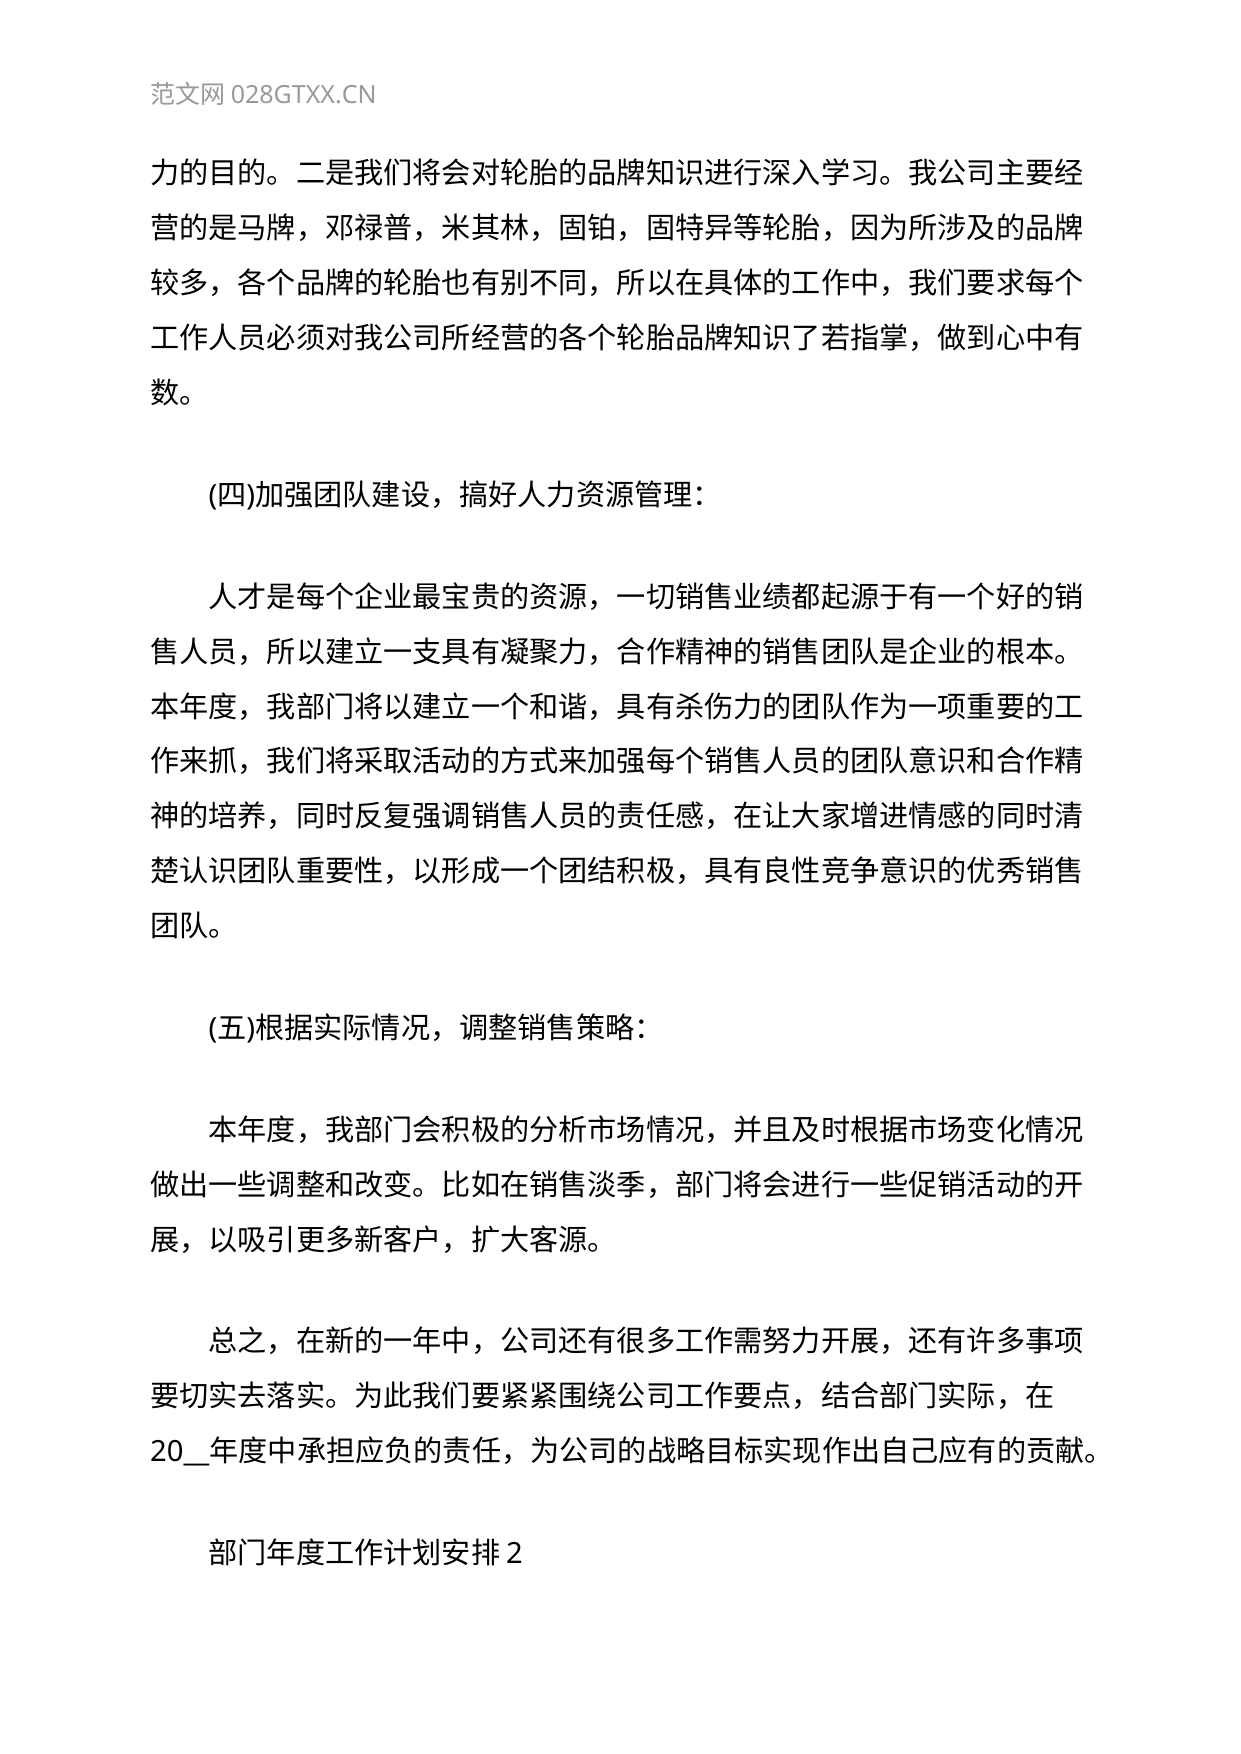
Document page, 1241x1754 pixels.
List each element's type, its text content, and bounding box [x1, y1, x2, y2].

text 本年度，我部门会积极的分析市场情况，并且及时根据市场变化情况做出一些调整和改变。比如在销售淡季，部门将会进行一些促销活动的开展，以吸引更多新客户，扩大客源。 [150, 1106, 1090, 1258]
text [150, 150, 1090, 412]
text 部门年度工作计划安排2 [150, 1530, 1090, 1572]
text 人才是每个企业最宝贵的资源，一切销售业绩都起源于有一个好的销售人员，所以建立一支具有凝聚力，合作精神的销售团队是企业的根本。本年度，我部门将以建立一个和谐，具有杀伤力的团队作为一项重要的工作来抓，我们将采取活动的方式来加强每个销售人员的团队意识和合作精神的培养，同时反复强调销售人员的责任感，在让大家增进情感的同时清楚认识团队重要性，以形成一个团结积极，具有良性竞争意识的优秀销售团队。 [150, 573, 1090, 945]
text 总之，在新的一年中，公司还有很多工作需努力开展，还有许多事项要切实去落实。为此我们要紧紧围绕公司工作要点，结合部门实际，在20__年度中承担应负的责任，为公司的战略目标实现作出自己应有的贡献。 [150, 1318, 1090, 1470]
text (五)根据实际情况，调整销售策略： [150, 1004, 1090, 1047]
text (四)加强团队建设，搞好人力资源管理： [150, 471, 1090, 514]
